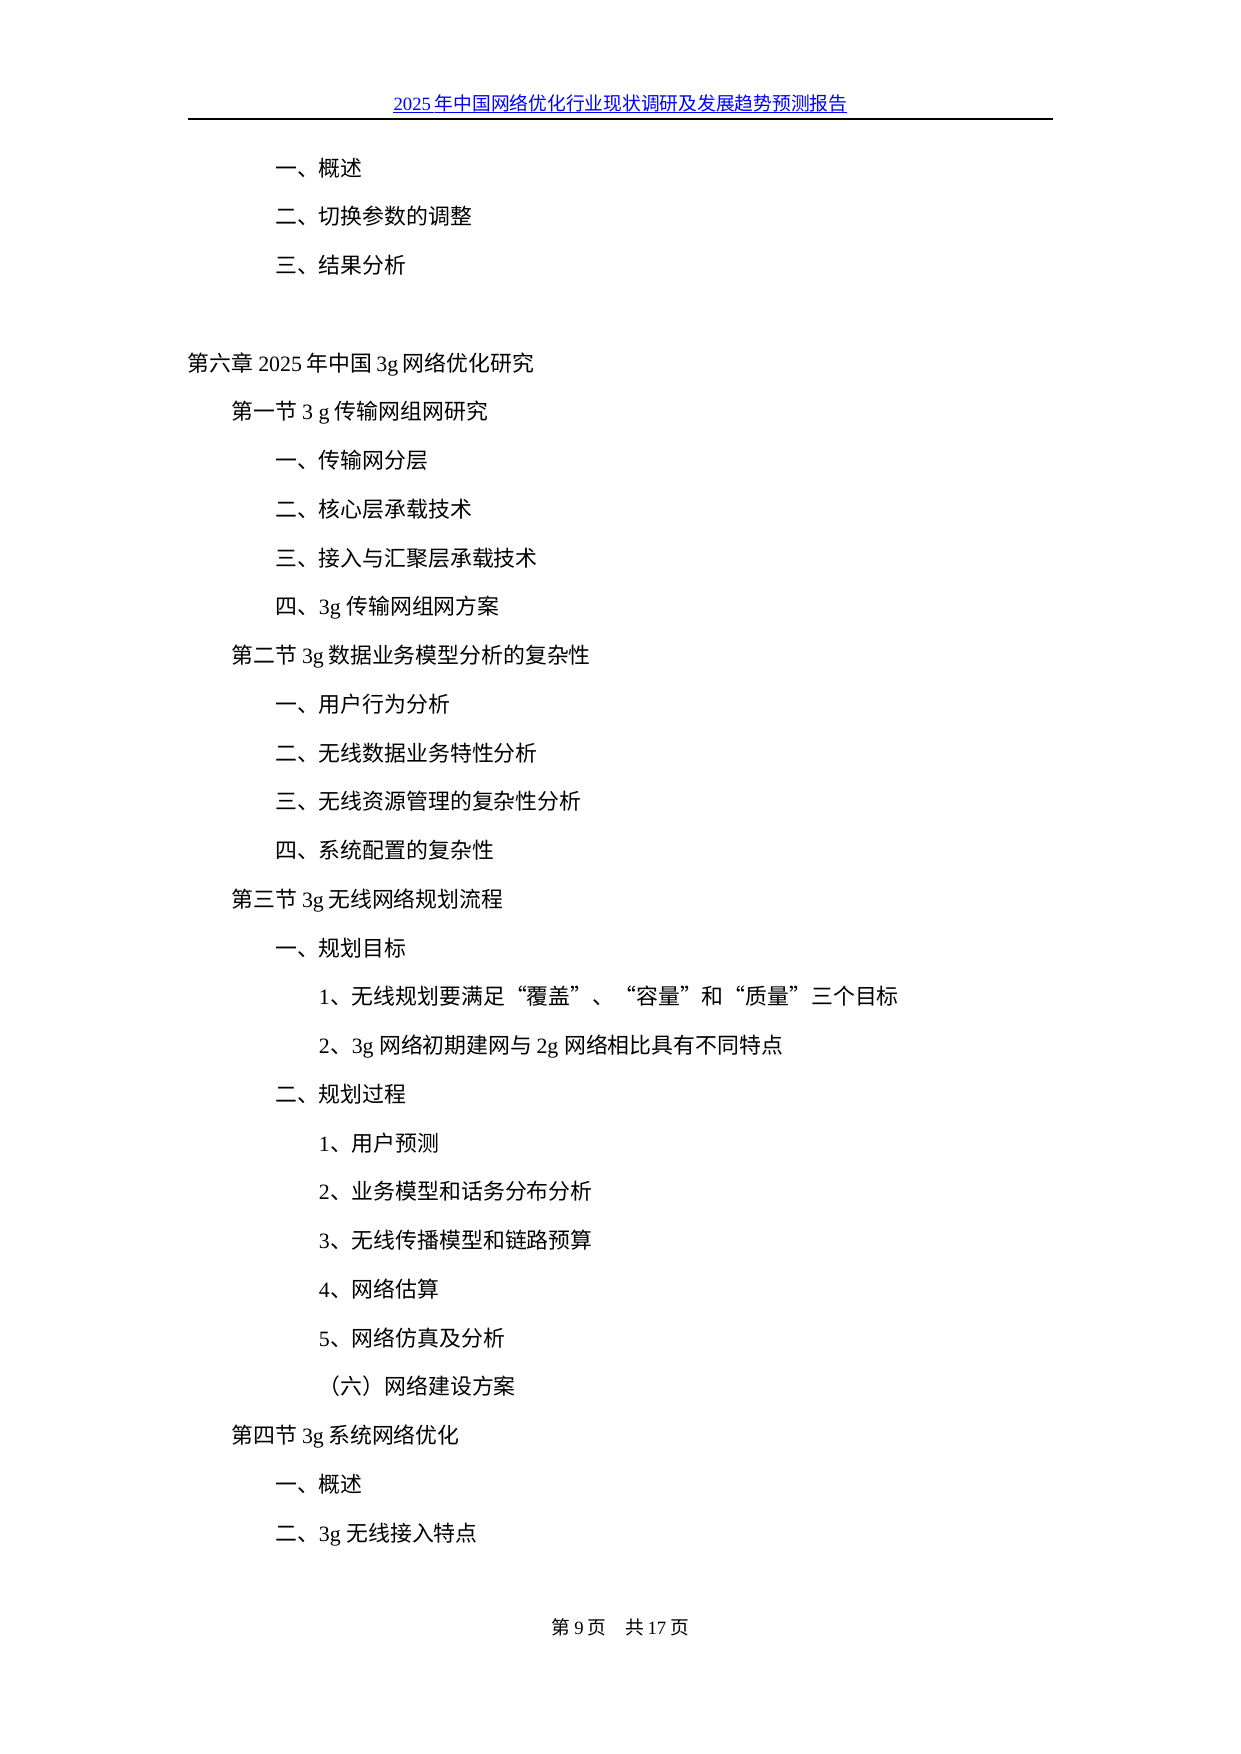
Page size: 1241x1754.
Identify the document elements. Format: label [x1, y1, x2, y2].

text [187, 150, 1053, 1548]
